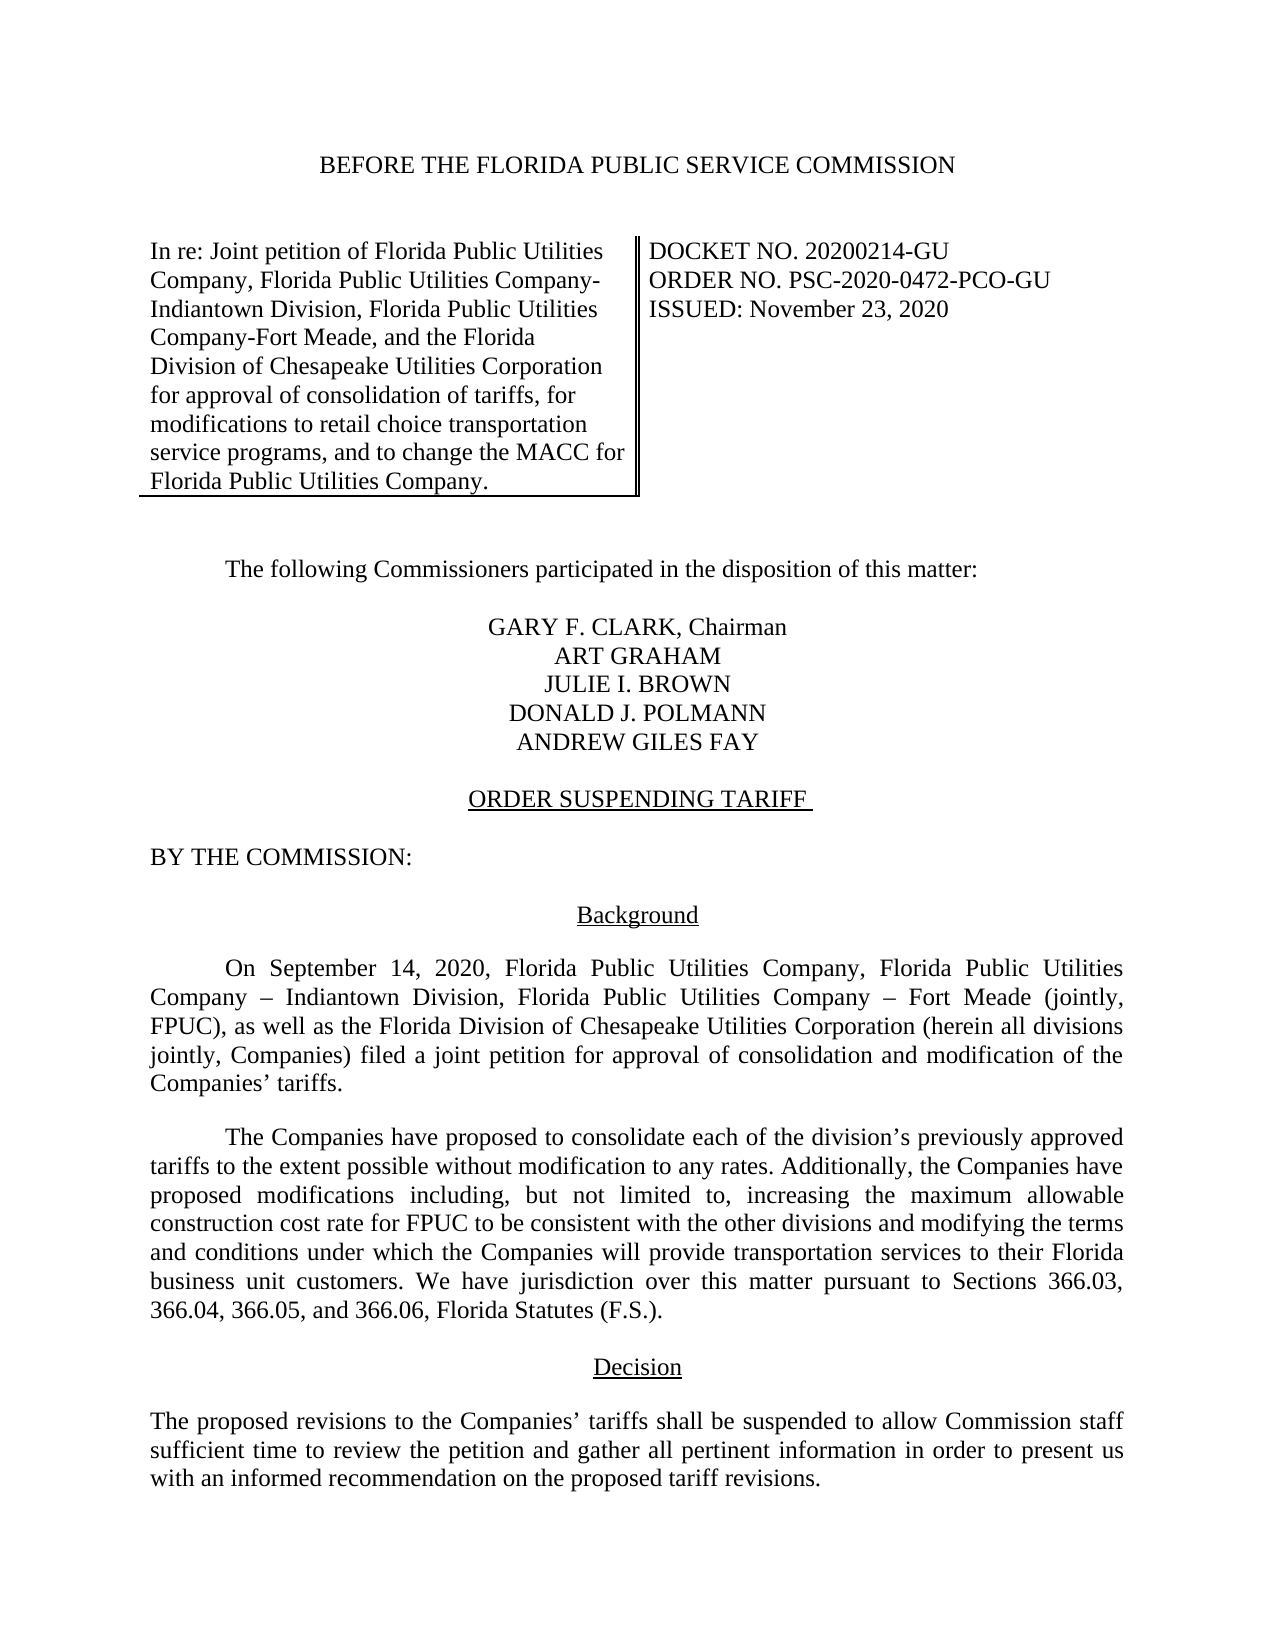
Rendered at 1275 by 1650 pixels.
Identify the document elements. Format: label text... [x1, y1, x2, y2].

subtitle BEFORE THE FLORIDA PUBLIC SERVICE COMMISSION [150, 150, 1125, 179]
text Decision [150, 1352, 1125, 1381]
text The proposed revisions to the Companies’ tariffs shall be suspended to allow Commission staff sufficient time to review the petition and gather all pertinent information in order to present us with an informed recommendation on the proposed tariff revisions. [150, 1406, 1125, 1492]
text ORDER SUSPENDING TARIFF [150, 784, 1125, 813]
text ANDREW GILES FAY [150, 727, 1125, 756]
table_header DOCKET NO. 20200214-GU ORDER NO. PSC-2020-0472-PCO-GU ISSUED: November 23, 2020 [640, 236, 1136, 495]
text On September 14, 2020, Florida Public Utilities Company, Florida Public Utilities Company – Indiantown Division, Florida Public Utilities Company – Fort Meade (jointly, FPUC), as well as the Florida Division of Chesapeake Utilities Corporation (herein all divisions jointly, Companies) filed a joint petition for approval of consolidation and modification of the Companies’ tariffs. [150, 953, 1125, 1097]
text GARY F. CLARK, Chairman [150, 612, 1125, 641]
text ART GRAHAM [150, 641, 1125, 669]
text Background [150, 899, 1125, 928]
table_header In re: Joint petition of Florida Public Utilities Company, Florida Public Utilities Company-Indiantown Division, Florida Public Utilities Company-Fort Meade, and the Florida Division of Chesapeake Utilities Corporation for approval of consolidation of tariffs, for modifications to retail choice transportation service programs, and to change the MACC for Florida Public Utilities Company. [139, 236, 635, 495]
text The following Commissioners participated in the disposition of this matter: [150, 554, 1125, 583]
text The Companies have proposed to consolidate each of the division’s previously approved tariffs to the extent possible without modification to any rates. Additionally, the Companies have proposed modifications including, but not limited to, increasing the maximum allowable construction cost rate for FPUC to be consistent with the other divisions and modifying the terms and conditions under which the Companies will provide transportation services to their Florida business unit customers. We have jurisdiction over this matter pursuant to Sections 366.03, 366.04, 366.05, and 366.06, Florida Statutes (F.S.). [150, 1122, 1125, 1323]
text DONALD J. POLMANN [150, 698, 1125, 727]
text BY THE COMMISSION: [150, 842, 1125, 871]
text JULIE I. BROWN [150, 669, 1125, 698]
